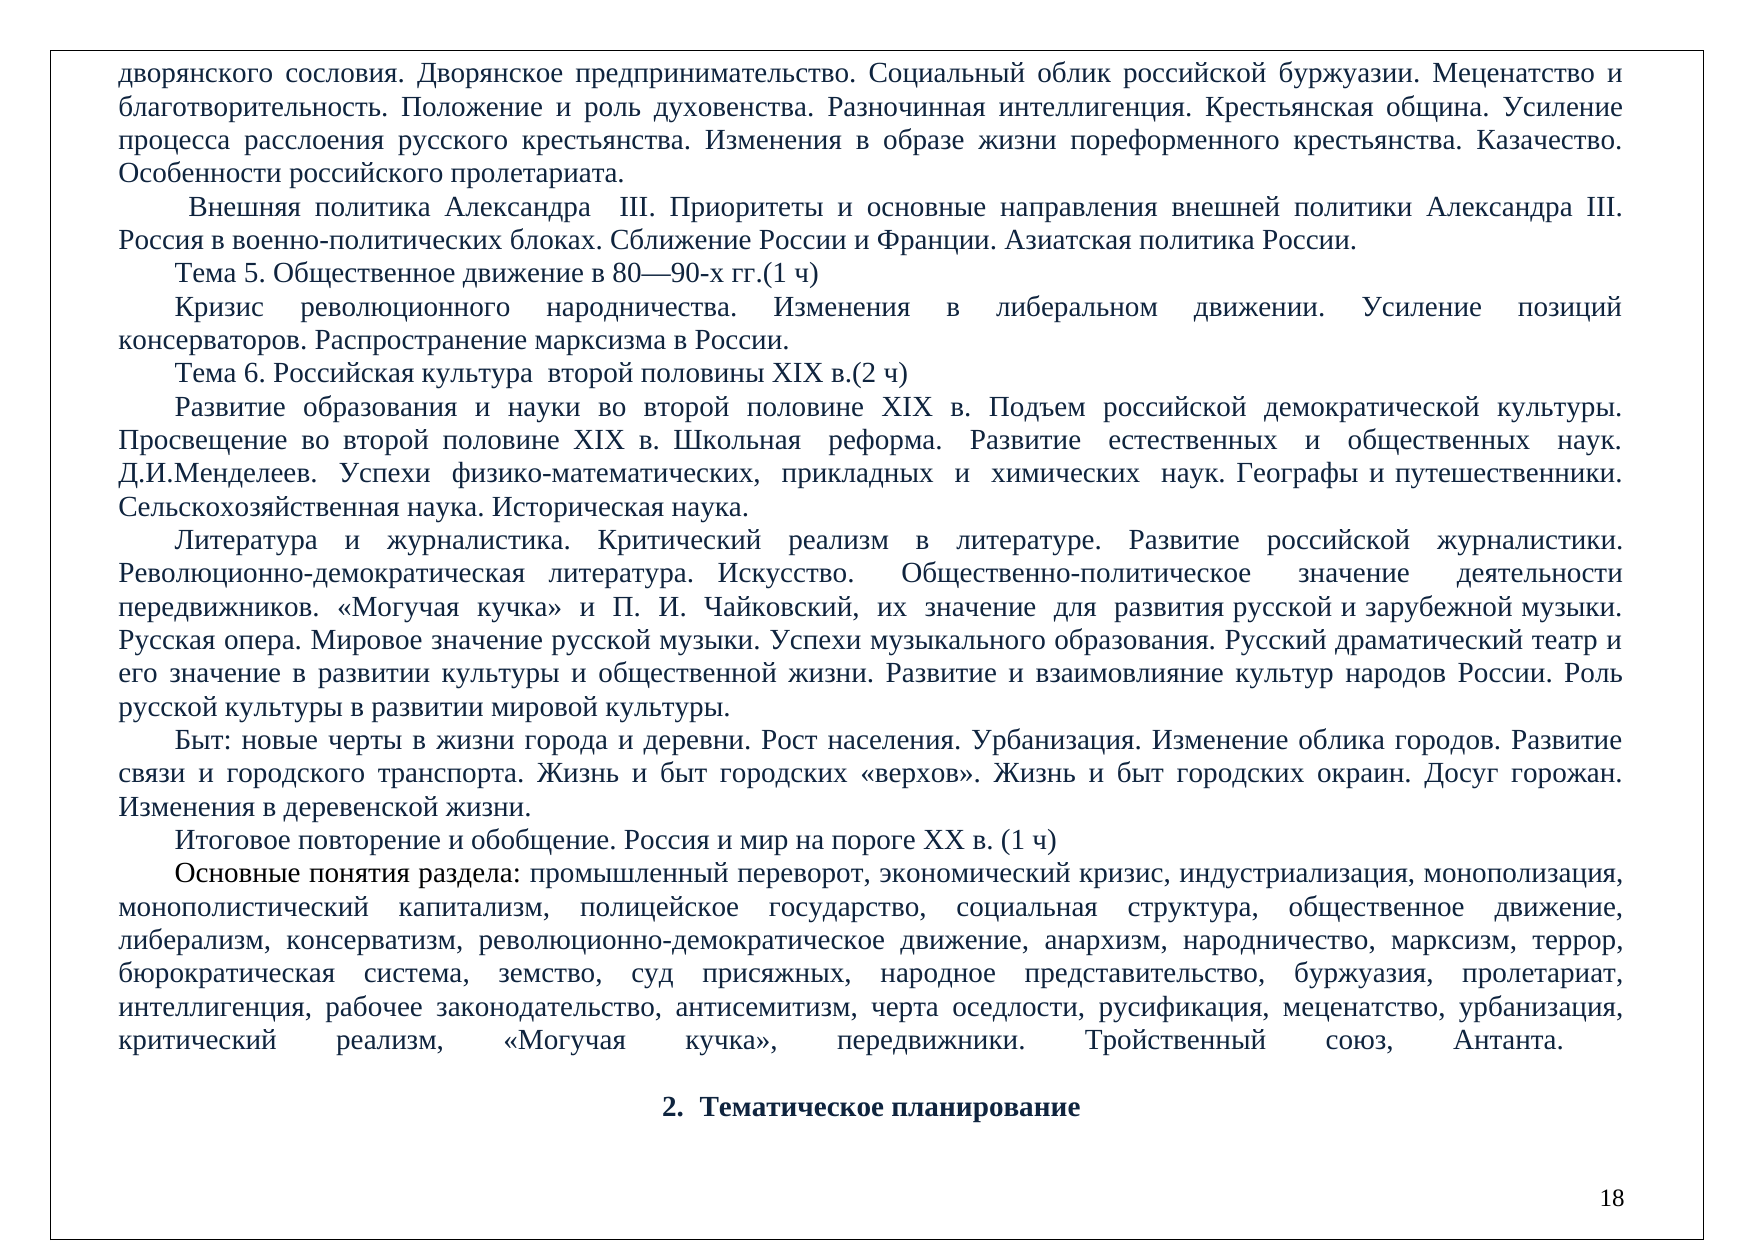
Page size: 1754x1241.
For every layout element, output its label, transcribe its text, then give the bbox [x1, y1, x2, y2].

text Кризис революционного народничества. Изменения в либеральном движении. Усиление позиций консерваторов. Распространение марксизма в России. [118, 289, 1624, 356]
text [118, 56, 1624, 189]
list Тематическое планирование [118, 1089, 1624, 1123]
text Тема 5. Общественное движение в 80—90-х гг.(1 ч) [118, 256, 1624, 289]
text Основные понятия раздела: промышленный переворот, экономический кризис, индустриализация, монополизация, монополистический капитализм, полицейское государство, социальная структура, общественное движение, либерализм, консерватизм, революционно-демократическое движение, анархизм, народничество, марксизм, террор, бюрократическая система, земство, суд присяжных, народное представительство, буржуазия, пролетариат, интеллигенция, рабочее законодательство, антисемитизм, черта оседлости, русификация, меценатство, урбанизация, критический реализм, «Могучая кучка», передвижники. Тройственный союз, Антанта. [118, 856, 1624, 1089]
text Тема 6. Российская культура второй половины XIX в.(2 ч) [118, 356, 1624, 389]
text Литература и журналистика. Критический реализм в литературе. Развитие российской журналистики. Революционно-демократическая литература. Искусство. Общественно-политическое значение деятельности передвижников. «Могучая кучка» и П. И. Чайковский, их значение для развития русской и зарубежной музыки. Русская опера. Мировое значение русской музыки. Успехи музыкального образования. Русский драматический театр и его значение в развитии культуры и общественной жизни. Развитие и взаимовлияние культур народов России. Роль русской культуры в развитии мировой культуры. [118, 523, 1624, 723]
text Быт: новые черты в жизни города и деревни. Рост населения. Урбанизация. Изменение облика городов. Развитие связи и городского транспорта. Жизнь и быт городских «верхов». Жизнь и быт городских окраин. Досуг горожан. Изменения в деревенской жизни. [118, 723, 1624, 823]
text Итоговое повторение и обобщение. Россия и мир на пороге XX в. (1 ч) [118, 823, 1624, 856]
text Внешняя политика Александра III. Приоритеты и основные направления внешней политики Александра III. Россия в военно-политических блоках. Сближение России и Франции. Азиатская политика России. [118, 189, 1624, 256]
text Развитие образования и науки во второй половине XIX в. Подъем российской демократической культуры. Просвещение во второй половине XIX в. Школьная реформа. Развитие естественных и общественных наук. Д.И.Менделеев. Успехи физико-математических, прикладных и химических наук. Географы и путешественники. Сельскохозяйственная наука. Историческая наука. [118, 389, 1624, 523]
